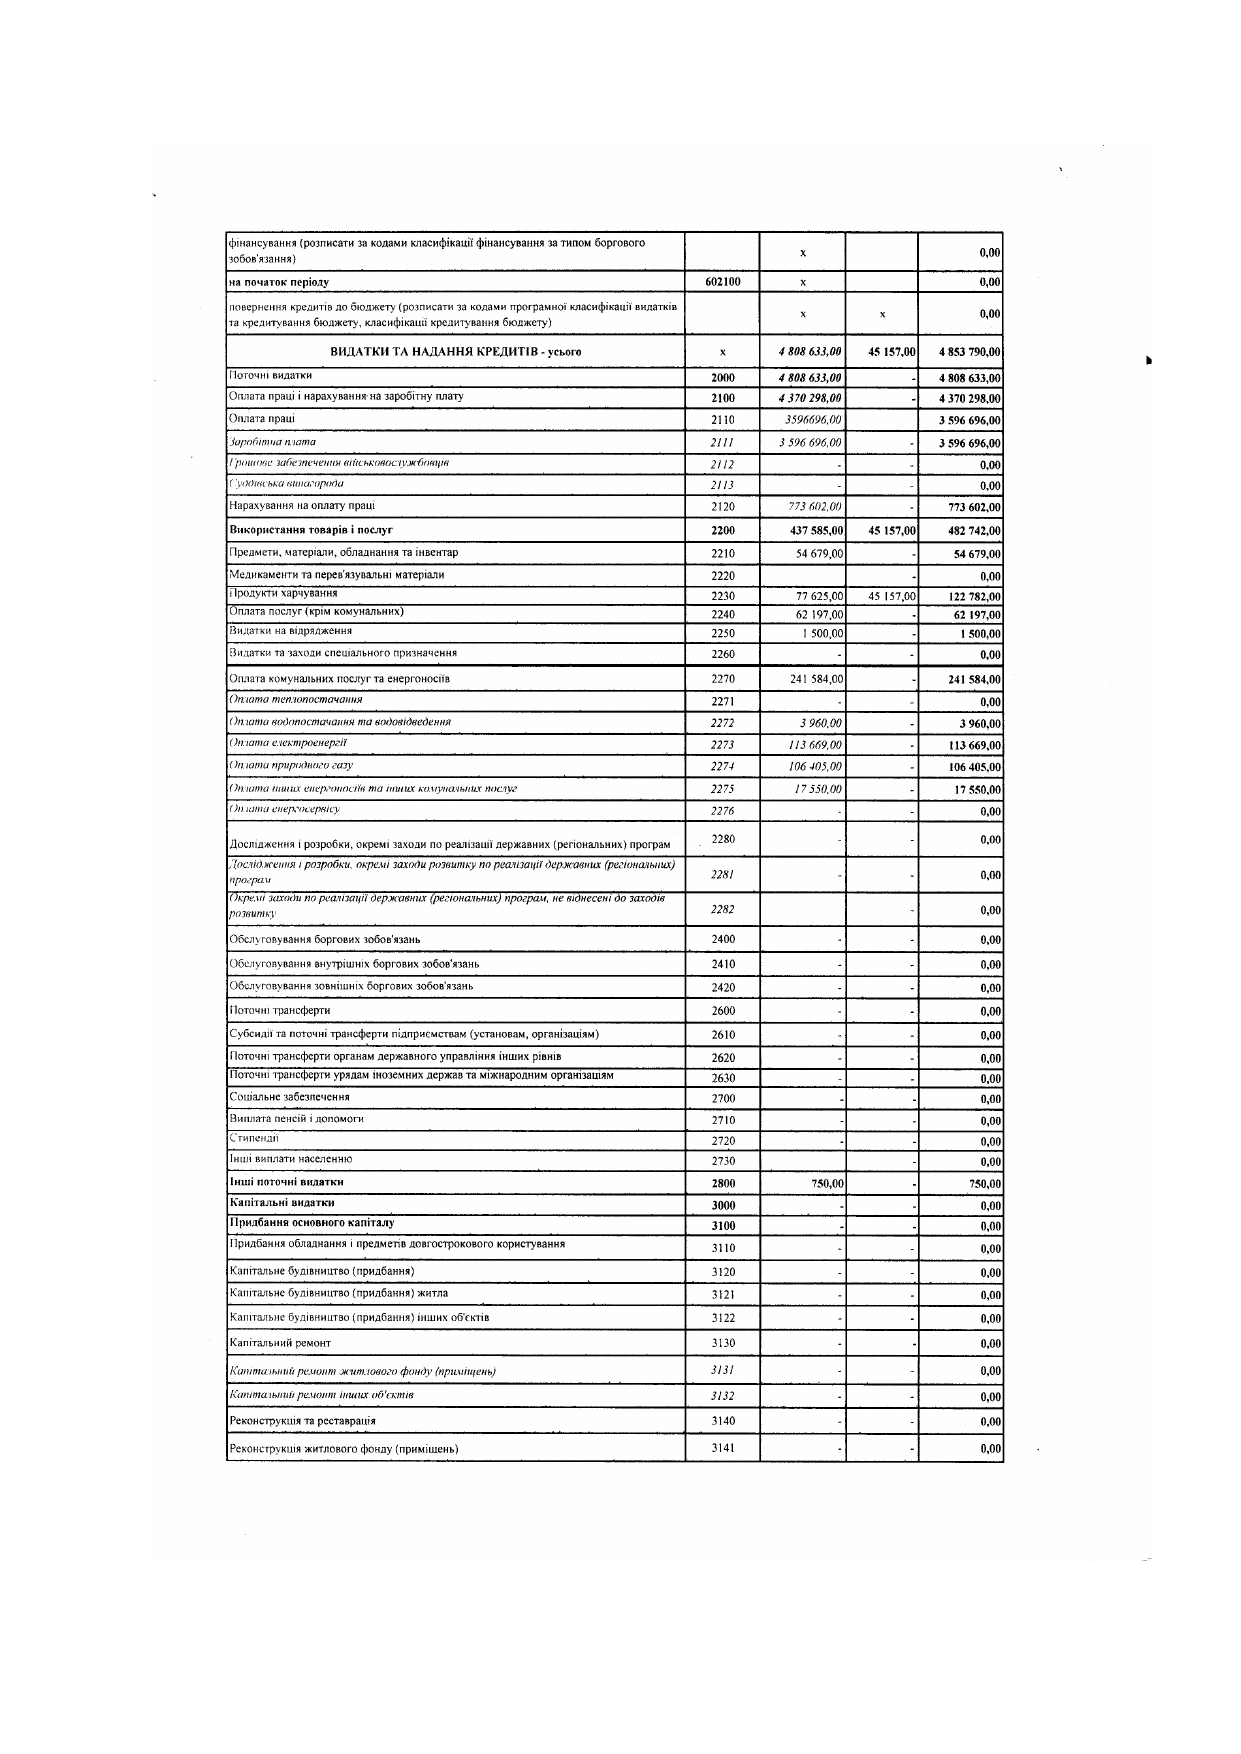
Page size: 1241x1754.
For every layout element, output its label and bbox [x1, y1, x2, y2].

picture [147, 141, 1152, 1561]
